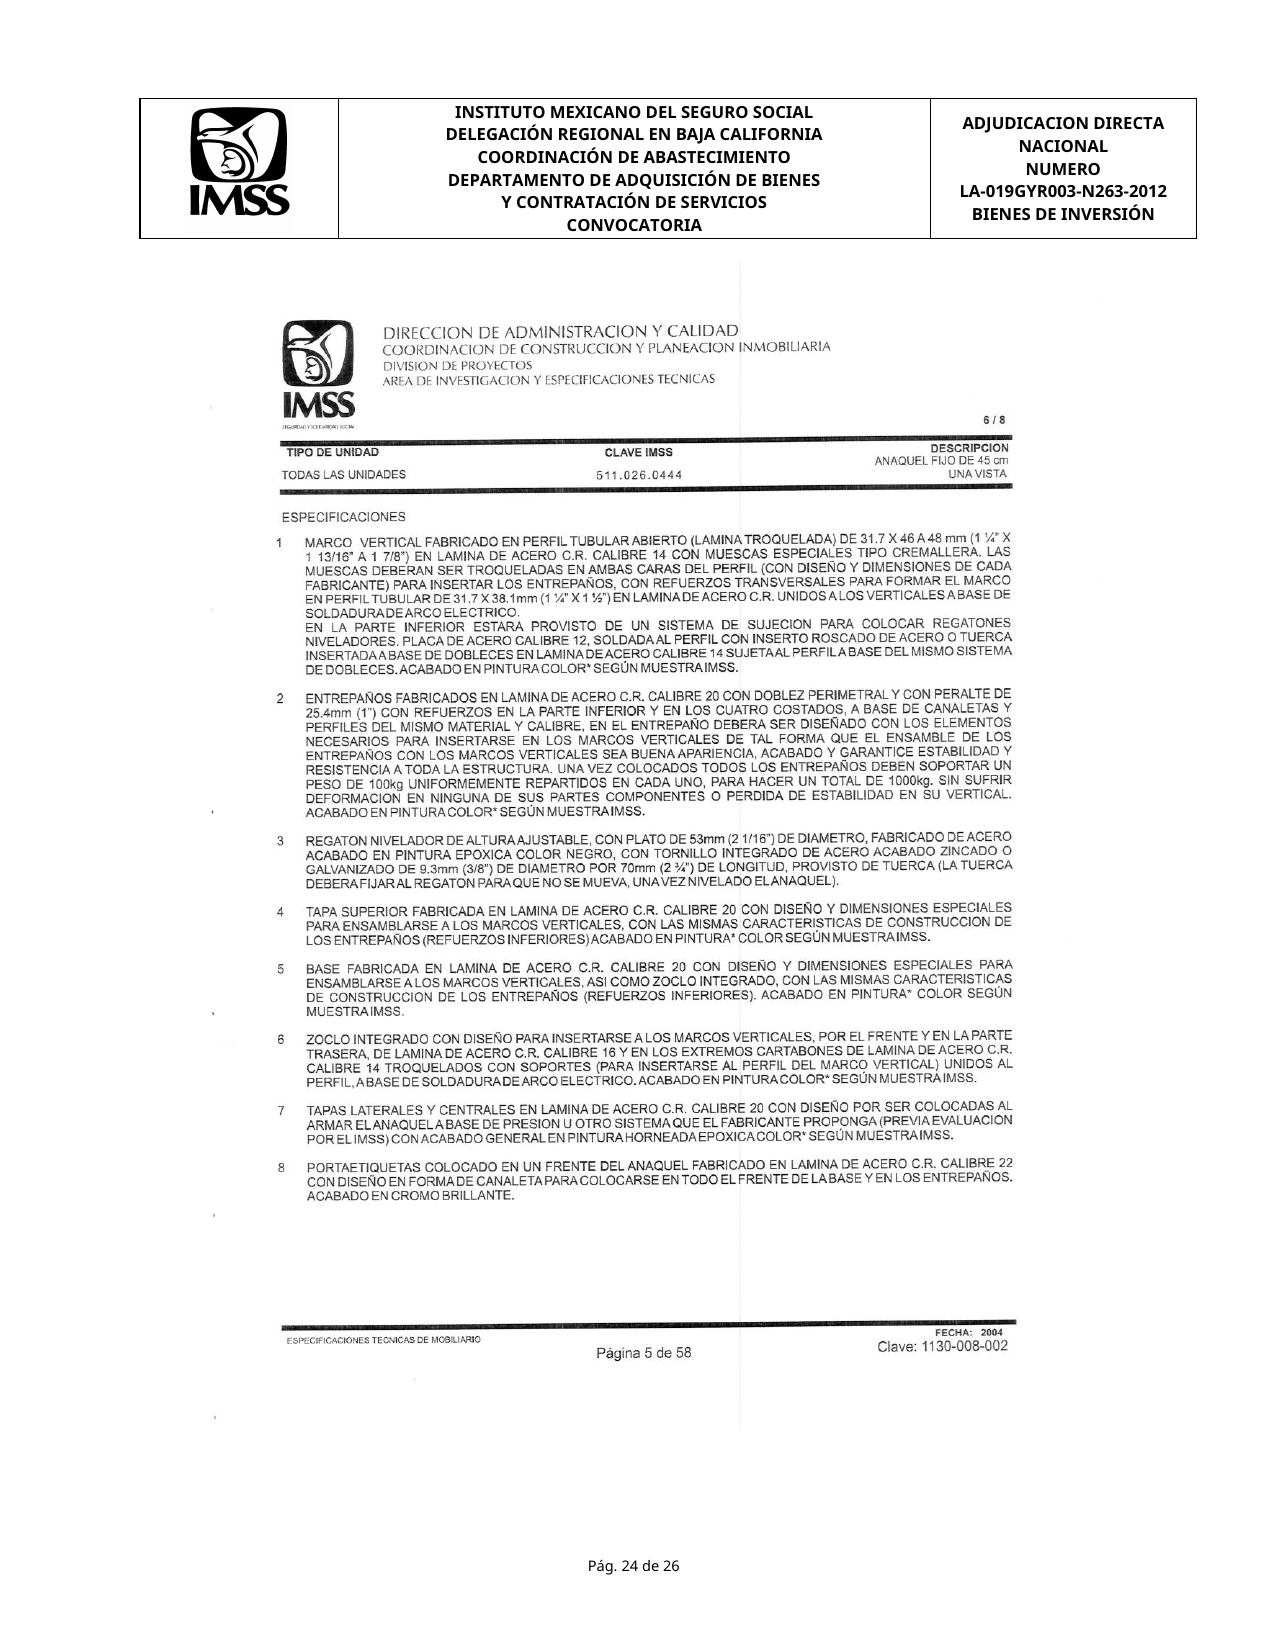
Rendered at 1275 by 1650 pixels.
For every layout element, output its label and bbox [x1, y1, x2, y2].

picture [192, 261, 1113, 1436]
picture [184, 102, 294, 235]
